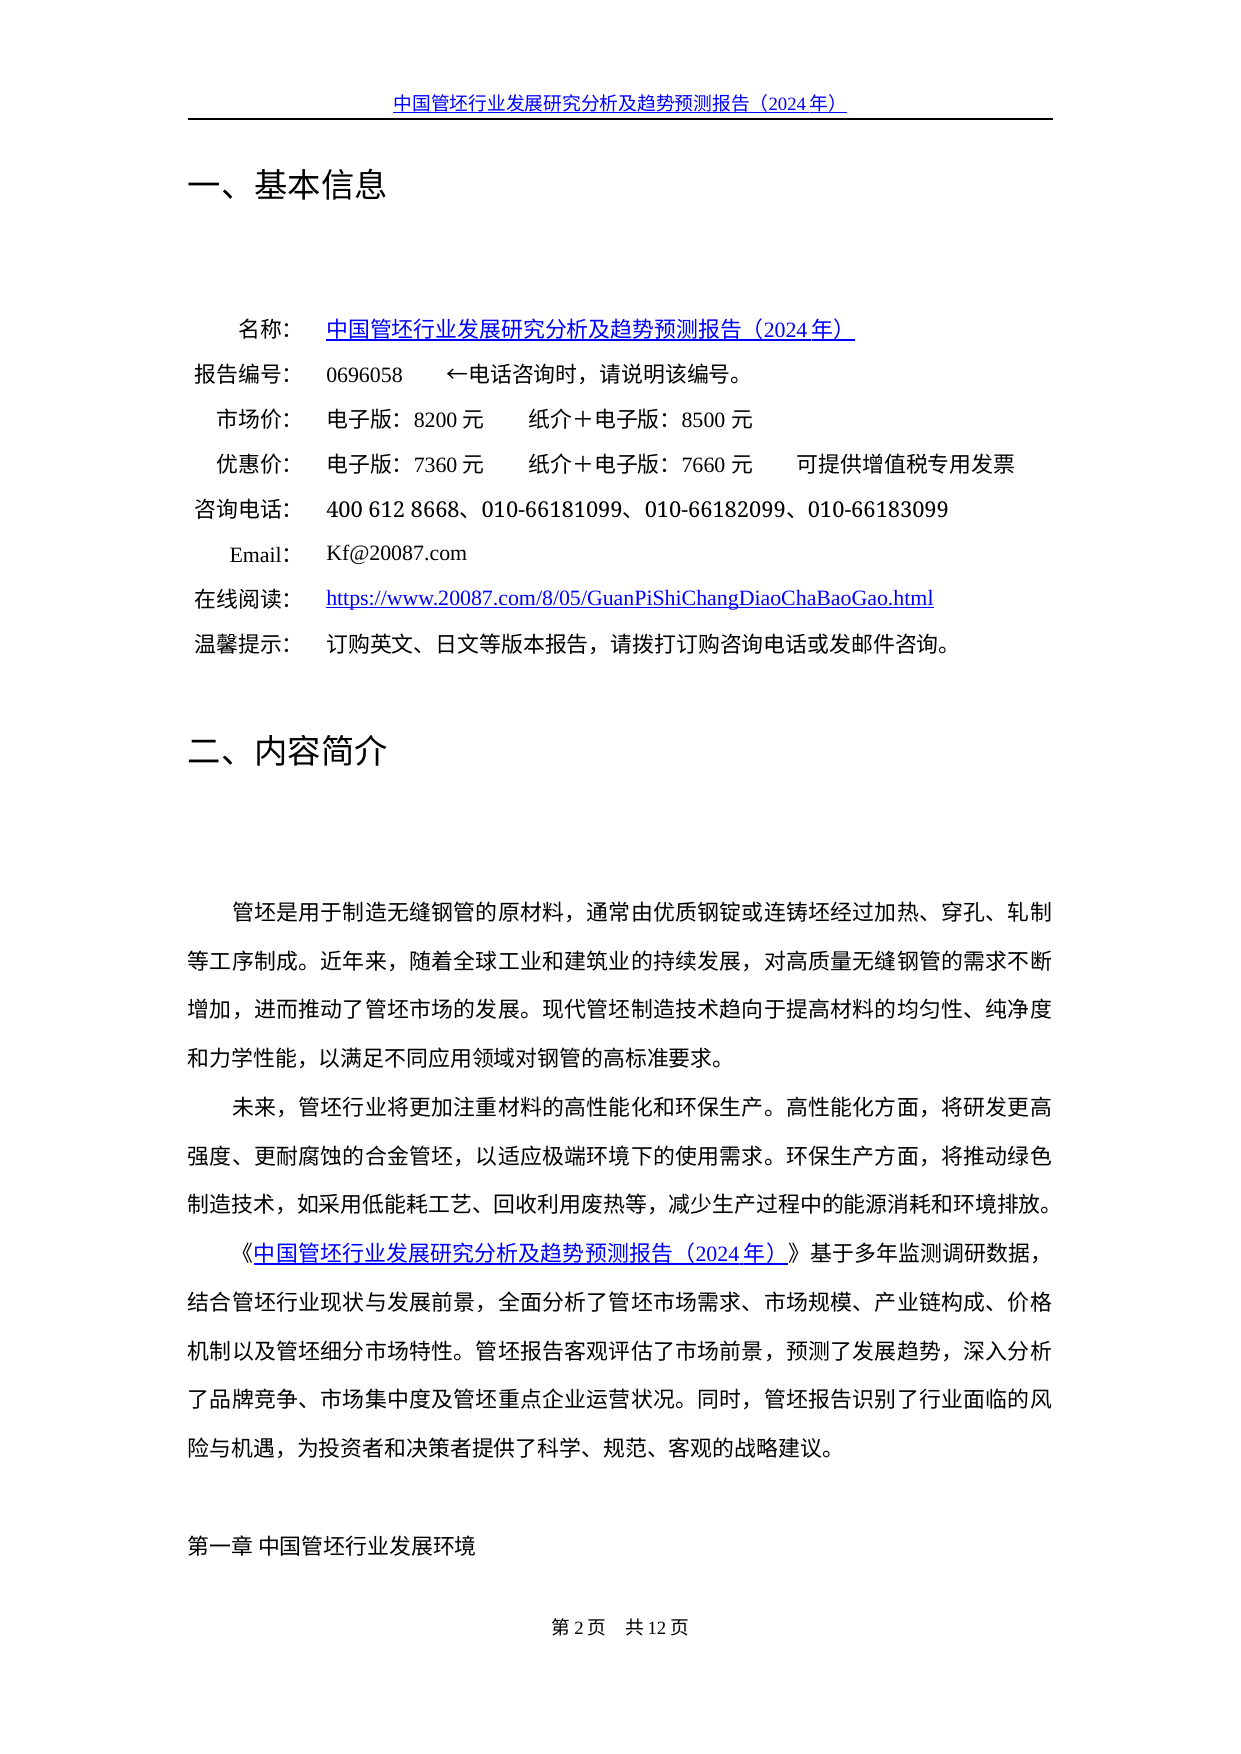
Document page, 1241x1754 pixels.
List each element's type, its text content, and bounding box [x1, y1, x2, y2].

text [187, 894, 1053, 1561]
table_cell 市场价： [167, 402, 315, 447]
table_cell 报告编号： [167, 357, 315, 402]
table_cell 在线阅读： [167, 582, 315, 627]
table_cell 温馨提示： [167, 627, 315, 672]
table_cell 咨询电话： [167, 492, 315, 537]
table_cell Kf@20087.com [315, 537, 1073, 582]
table_cell 订购英文、日文等版本报告，请拨打订购咨询电话或发邮件咨询。 [315, 627, 1073, 672]
table_cell [315, 582, 1073, 627]
table_header 中国管坯行业发展研究分析及趋势预测报告（2024年） [315, 312, 1073, 357]
table_cell 电子版：8200 元 纸介＋电子版：8500 元 [315, 402, 1073, 447]
table_cell 400 612 8668、010-66181099、010-66182099、010-66183099 [315, 492, 1073, 537]
title 二、内容简介 [187, 717, 1053, 782]
table_cell 电子版：7360 元 纸介＋电子版：7660 元 可提供增值税专用发票 [315, 447, 1073, 492]
table_cell 0696058 ←电话咨询时，请说明该编号。 [315, 357, 1073, 402]
table_cell 优惠价： [167, 447, 315, 492]
title 一、基本信息 [187, 150, 1053, 215]
table_header 名称： [167, 312, 315, 357]
table_cell Email： [167, 537, 315, 582]
